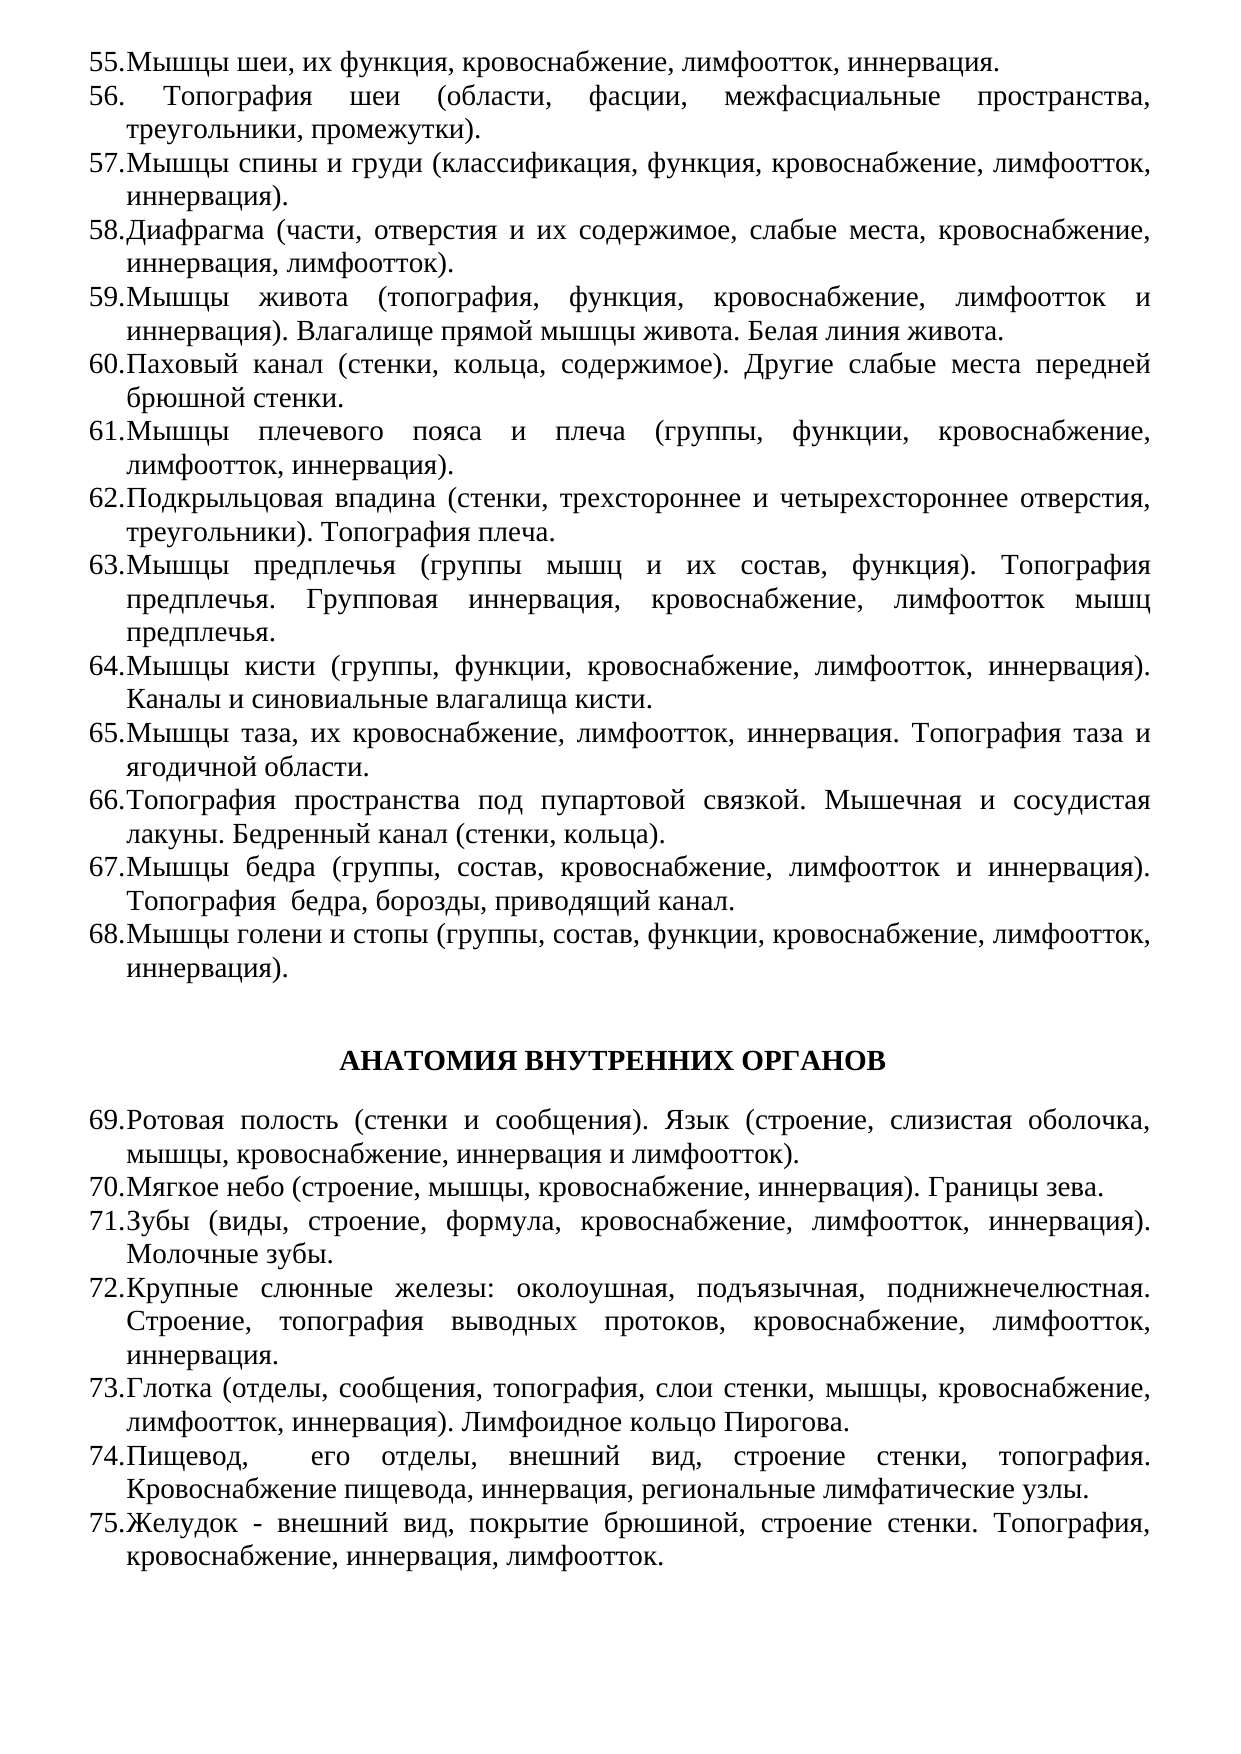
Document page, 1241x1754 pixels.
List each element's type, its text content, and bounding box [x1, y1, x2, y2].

list Мышцы кисти (группы, функции, кровоснабжение, лимфоотток, иннервация). Каналы и синовиальные влагалища кисти. [89, 648, 1152, 715]
list Подкрыльцовая впадина (стенки, трехстороннее и четырехстороннее отверстия, треугольники). Топография плеча. [89, 480, 1152, 547]
list Мышцы бедра (группы, состав, кровоснабжение, лимфоотток и иннервация). Топография бедра, борозды, приводящий канал. [89, 849, 1152, 916]
list Зубы (виды, строение, формула, кровоснабжение, лимфоотток, иннервация). Молочные зубы. [89, 1203, 1152, 1270]
list Крупные слюнные железы: околоушная, подъязычная, поднижнечелюстная. Строение, топография выводных протоков, кровоснабжение, лимфоотток, иннервация. [89, 1270, 1152, 1371]
list Пищевод, его отделы, внешний вид, строение стенки, топография. Кровоснабжение пищевода, иннервация, региональные лимфатические узлы. [89, 1438, 1152, 1505]
list Мышцы плечевого пояса и плеча (группы, функции, кровоснабжение, лимфоотток, иннервация). [89, 413, 1152, 480]
list Ротовая полость (стенки и сообщения). Язык (строение, слизистая оболочка, мышцы, кровоснабжение, иннервация и лимфоотток). [89, 1102, 1152, 1169]
list Топография шеи (области, фасции, межфасциальные пространства, треугольники, промежутки). [89, 78, 1152, 145]
list Глотка (отделы, сообщения, топография, слои стенки, мышцы, кровоснабжение, лимфоотток, иннервация). Лимфоидное кольцо Пирогова. [89, 1371, 1152, 1438]
list Диафрагма (части, отверстия и их содержимое, слабые места, кровоснабжение, иннервация, лимфоотток). [89, 212, 1152, 279]
list Мышцы спины и груди (классификация, функция, кровоснабжение, лимфоотток, иннервация). [89, 145, 1152, 212]
list Паховый канал (стенки, кольца, содержимое). Другие слабые места передней брюшной стенки. [89, 346, 1152, 413]
list Мышцы живота (топография, функция, кровоснабжение, лимфоотток и иннервация). Влагалище прямой мышцы живота. Белая линия живота. [89, 279, 1152, 346]
list Мышцы голени и стопы (группы, состав, функции, кровоснабжение, лимфоотток, иннервация). [89, 916, 1152, 983]
text АНАТОМИЯ ВНУТРЕННИХ ОРГАНОВ [74, 1043, 1152, 1076]
list Мягкое небо (строение, мышцы, кровоснабжение, иннервация). Границы зева. [89, 1169, 1152, 1203]
list Топография пространства под пупартовой связкой. Мышечная и сосудистая лакуны. Бедренный канал (стенки, кольца). [89, 782, 1152, 849]
list Желудок - внешний вид, покрытие брюшиной, строение стенки. Топография, кровоснабжение, иннервация, лимфоотток. [89, 1505, 1152, 1572]
list Мышцы шеи, их функция, кровоснабжение, лимфоотток, иннервация. [89, 44, 1152, 78]
list Мышцы предплечья (группы мышц и их состав, функция). Топография предплечья. Групповая иннервация, кровоснабжение, лимфоотток мышц предплечья. [89, 547, 1152, 648]
list Мышцы таза, их кровоснабжение, лимфоотток, иннервация. Топография таза и ягодичной области. [89, 715, 1152, 782]
